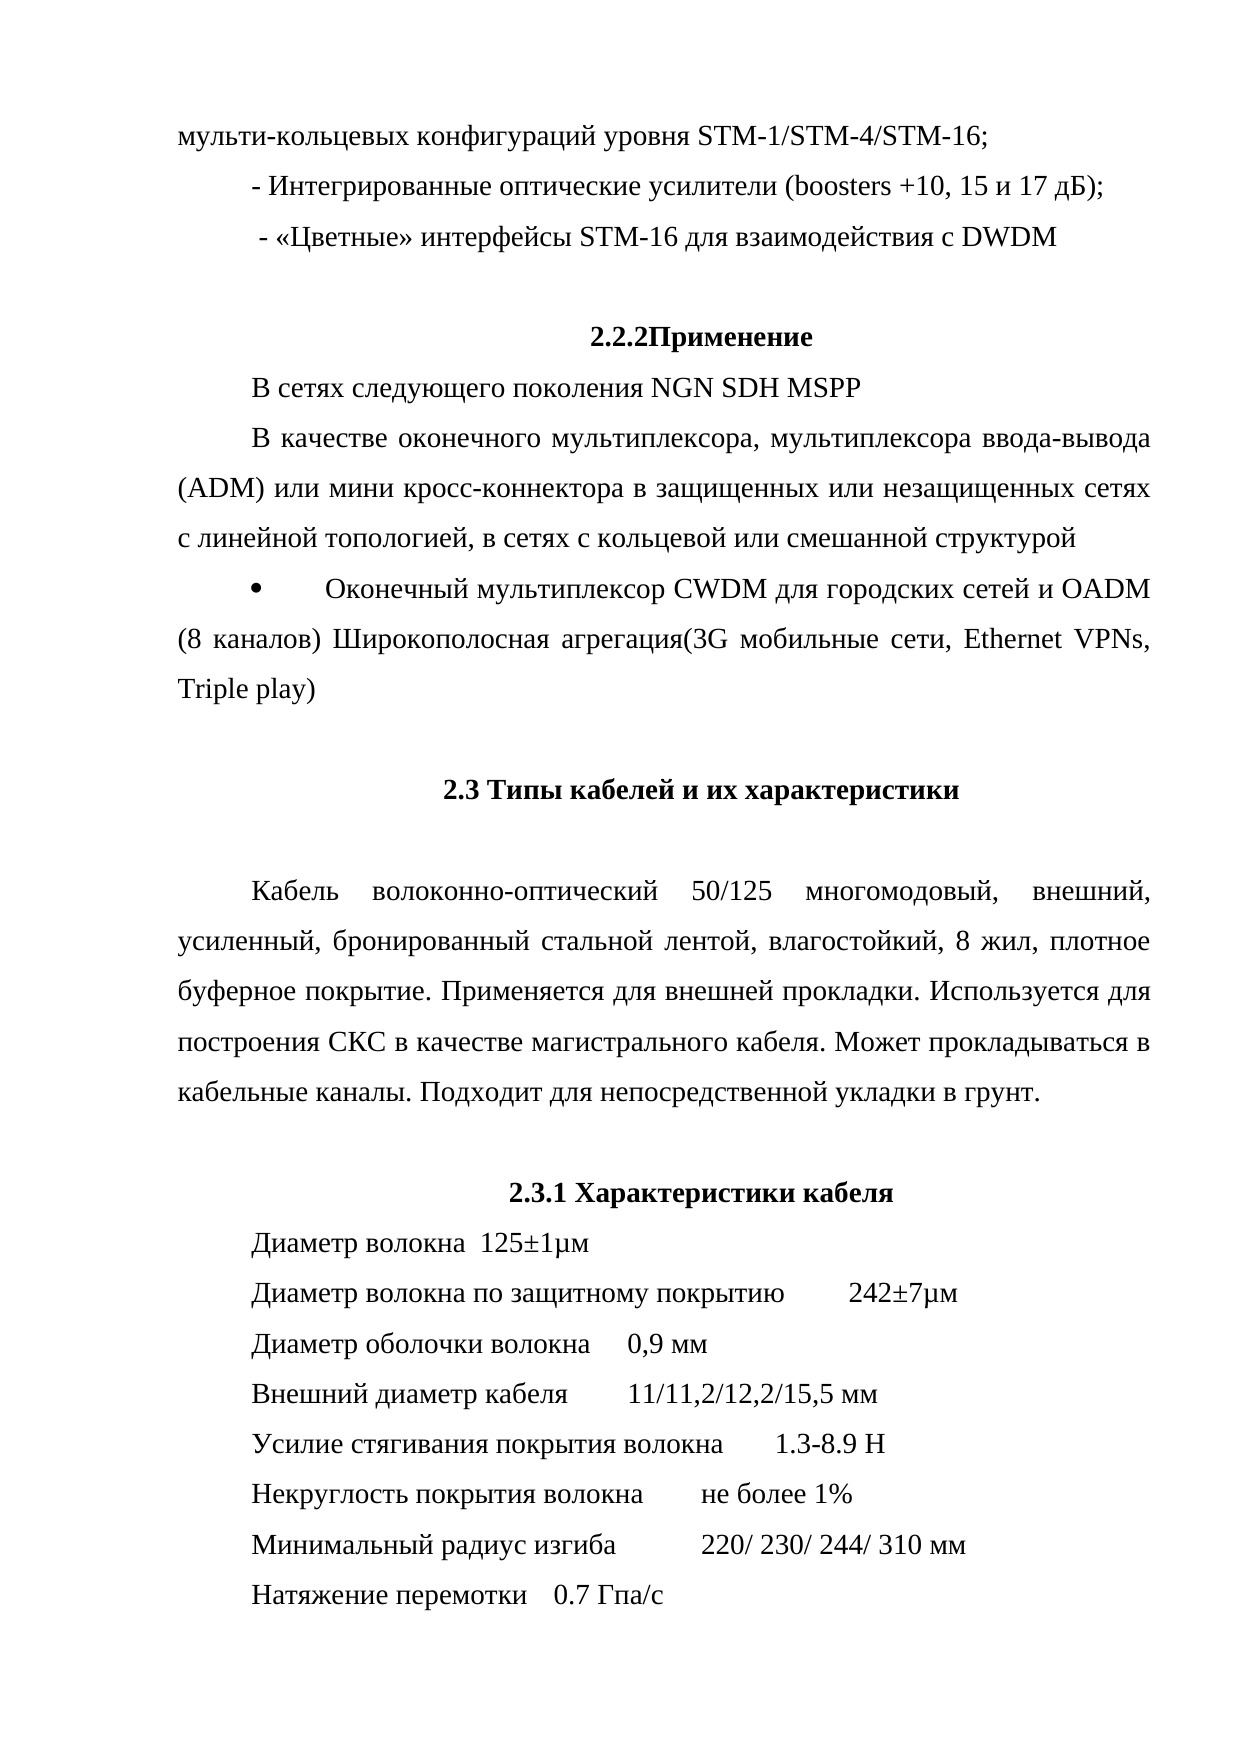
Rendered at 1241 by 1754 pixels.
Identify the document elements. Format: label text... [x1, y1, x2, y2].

text Усилие стягивания покрытия волокна 1.3-8.9 Н [177, 1426, 1152, 1460]
text 2.3.1 Характеристики кабеля [177, 1175, 1152, 1208]
text Минимальный радиус изгиба 220/ 230/ 244/ 310 мм [177, 1527, 1152, 1561]
text Некруглость покрытия волокна не более 1% [177, 1477, 1152, 1510]
text 2.3 Типы кабелей и их характеристики [177, 772, 1152, 806]
text Внешний диаметр кабеля 11/11,2/12,2/15,5 мм [177, 1376, 1152, 1409]
text Натяжение перемотки 0.7 Гпа/с [177, 1577, 1152, 1611]
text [177, 118, 1152, 152]
text - «Цветные» интерфейсы STM-16 для взаимодействия с DWDM [177, 219, 1152, 252]
text Кабель волоконно-оптический 50/125 многомодовый, внешний, усиленный, бронированный стальной лентой, влагостойкий, 8 жил, плотное буферное покрытие. Применяется для внешней прокладки. Используется для построения СКС в качестве магистрального кабеля. Может прокладываться в кабельные каналы. Подходит для непосредственной укладки в грунт. [177, 873, 1152, 1108]
text Диаметр оболочки волокна 0,9 мм [177, 1326, 1152, 1359]
text - Интегрированные оптические усилители (boosters +10, 15 и 17 дБ); [177, 168, 1152, 202]
text Диаметр волокна по защитному покрытию 242±7µм [177, 1275, 1152, 1309]
text В сетях следующего поколения NGN SDH MSPP [177, 370, 1152, 403]
list Оконечный мультиплексор CWDM для городских сетей и OADM (8 каналов) Широкополосная агрегация(3G мобильные сети, Ethernet VPNs, Triple play) [177, 571, 1152, 705]
text Диаметр волокна 125±1µм [177, 1225, 1152, 1259]
text 2.2.2Применение [177, 319, 1152, 353]
text В качестве оконечного мультиплексора, мультиплексора ввода-вывода (ADM) или мини кросс-коннектора в защищенных или незащищенных сетях с линейной топологией, в сетях с кольцевой или смешанной структурой [177, 420, 1152, 554]
